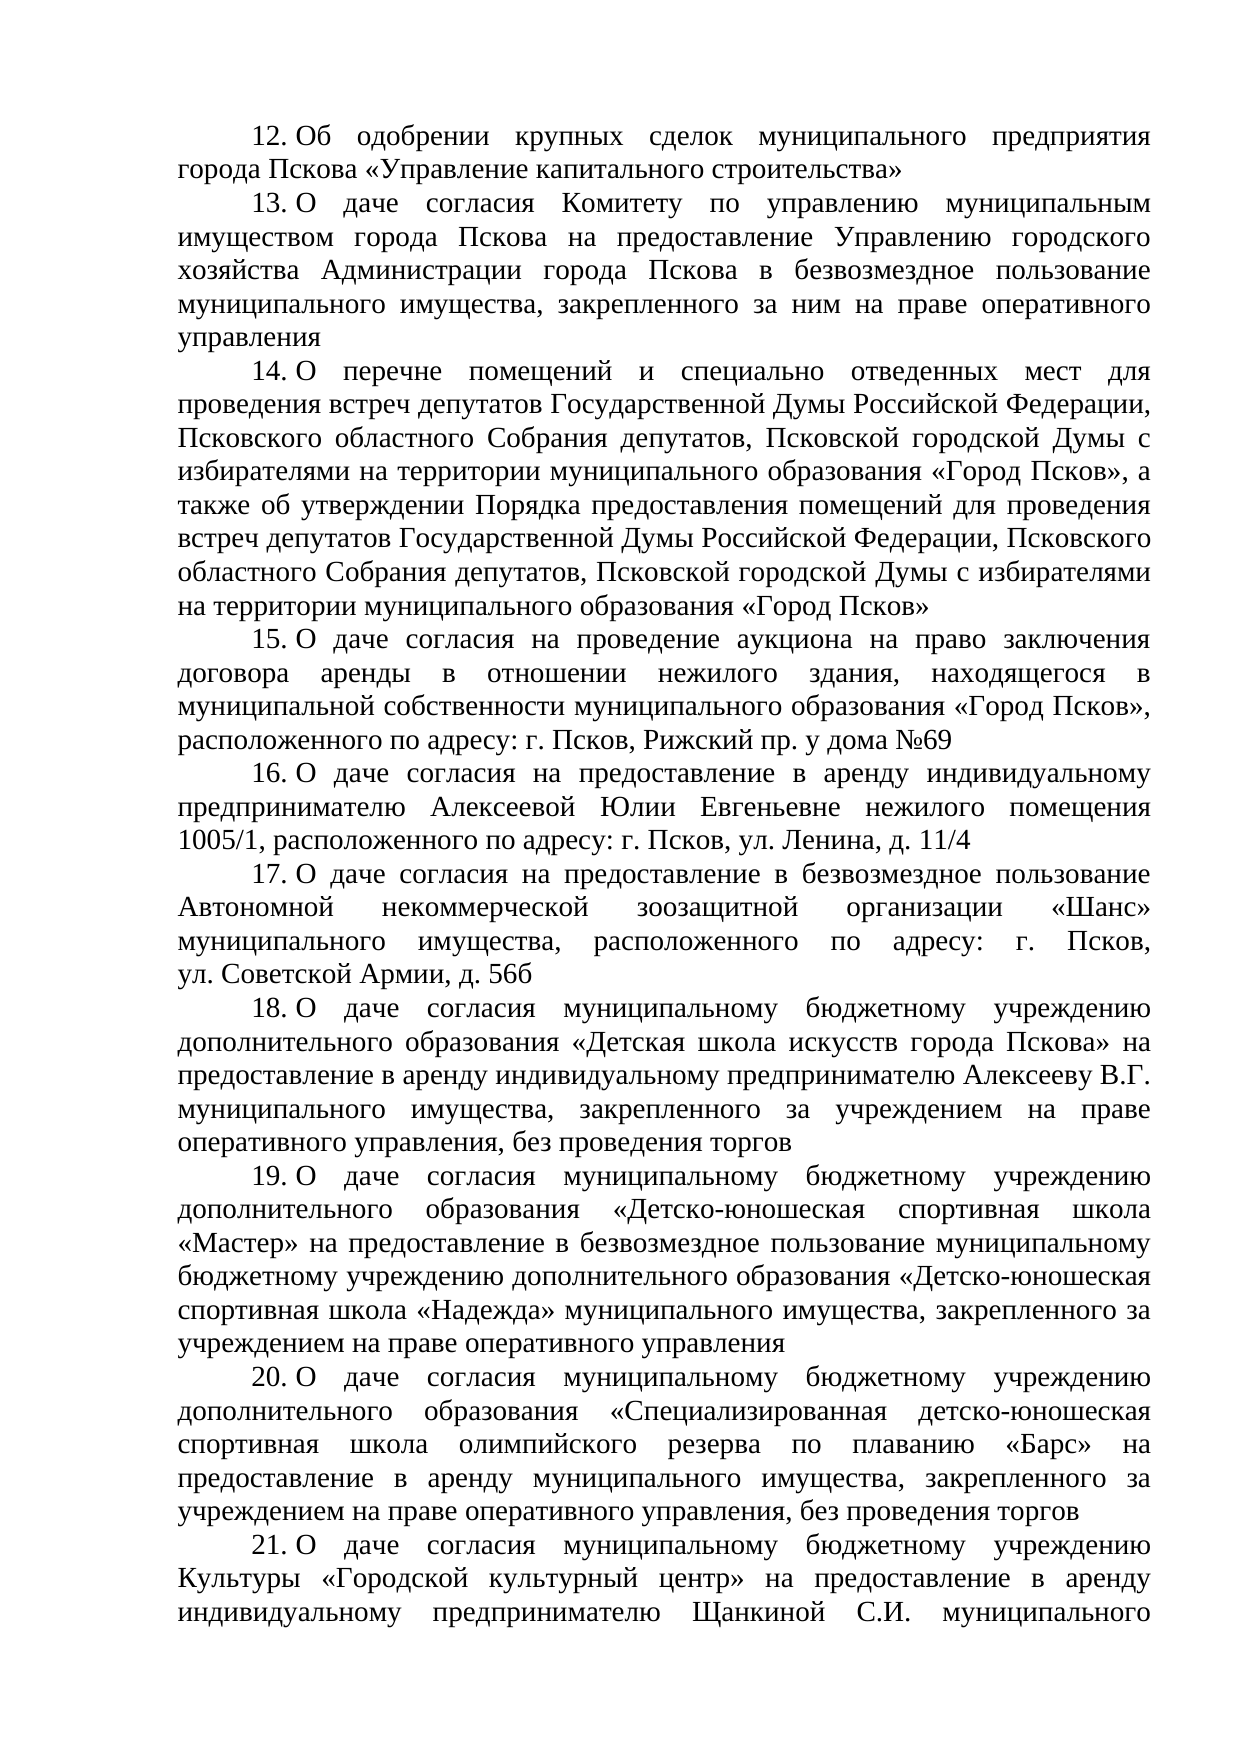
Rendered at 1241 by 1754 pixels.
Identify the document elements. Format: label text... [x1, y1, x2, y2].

list О даче согласия муниципальному бюджетному учреждению дополнительного образования «Детская школа искусств города Пскова» на предоставление в аренду индивидуальному предпринимателю Алексееву В.Г. муниципального имущества, закрепленного за учреждением на праве оперативного управления, без проведения торгов [177, 990, 1152, 1158]
list О даче согласия муниципальному бюджетному учреждению дополнительного образования «Специализированная детско-юношеская спортивная школа олимпийского резерва по плаванию «Барс» на предоставление в аренду муниципального имущества, закрепленного за учреждением на праве оперативного управления, без проведения торгов [177, 1359, 1152, 1527]
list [177, 1527, 1152, 1627]
list О даче согласия на предоставление в аренду индивидуальному предпринимателю Алексеевой Юлии Евгеньевне нежилого помещения 1005/1, расположенного по адресу: г. Псков, ул. Ленина, д. 11/4 [177, 755, 1152, 856]
list О даче согласия Комитету по управлению муниципальным имуществом города Пскова на предоставление Управлению городского хозяйства Администрации города Пскова в безвозмездное пользование муниципального имущества, закрепленного за ним на праве оперативного управления [177, 185, 1152, 353]
list О перечне помещений и специально отведенных мест для проведения встреч депутатов Государственной Думы Российской Федерации, Псковского областного Собрания депутатов, Псковской городской Думы с избирателями на территории муниципального образования «Город Псков», а также об утверждении Порядка предоставления помещений для проведения встреч депутатов Государственной Думы Российской Федерации, Псковского областного Собрания депутатов, Псковской городской Думы с избирателями на территории муниципального образования «Город Псков» [177, 353, 1152, 621]
list О даче согласия муниципальному бюджетному учреждению дополнительного образования «Детско-юношеская спортивная школа «Мастер» на предоставление в безвозмездное пользование муниципальному бюджетному учреждению дополнительного образования «Детско-юношеская спортивная школа «Надежда» муниципального имущества, закрепленного за учреждением на праве оперативного управления [177, 1158, 1152, 1359]
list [177, 118, 1152, 185]
list О даче согласия на предоставление в безвозмездное пользование Автономной некоммерческой зоозащитной организации «Шанс» муниципального имущества, расположенного по адресу: г. Псков, ул. Советской Армии, д. 56б [177, 856, 1152, 990]
list О даче согласия на проведение аукциона на право заключения договора аренды в отношении нежилого здания, находящегося в муниципальной собственности муниципального образования «Город Псков», расположенного по адресу: г. Псков, Рижский пр. у дома №69 [177, 621, 1152, 755]
